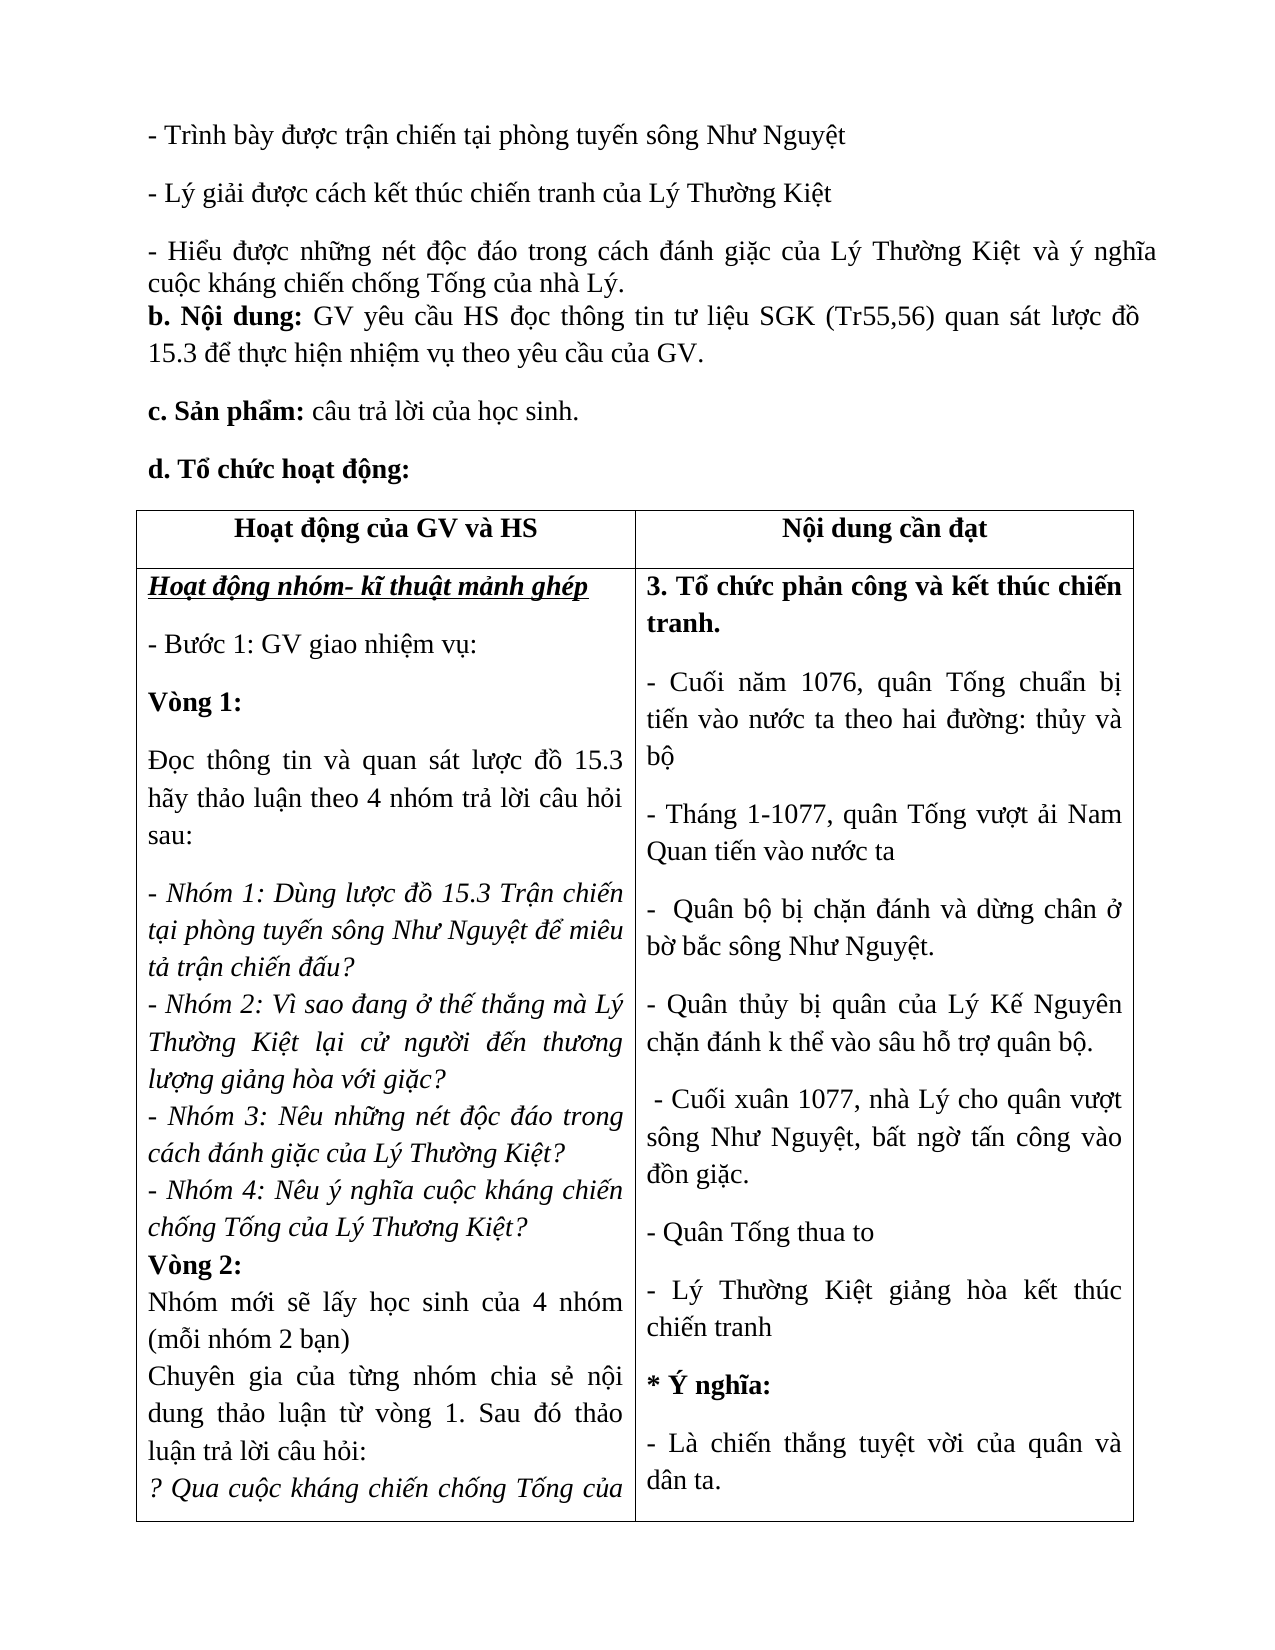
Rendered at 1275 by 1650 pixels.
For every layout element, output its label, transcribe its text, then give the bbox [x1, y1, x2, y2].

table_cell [137, 569, 635, 1521]
text - Hiểu được những nét độc đáo trong cách đánh giặc của Lý Thường Kiệt và ý nghĩa cuộc kháng chiến chống Tống của nhà Lý. [148, 234, 1157, 299]
table_header Nội dung cần đạt [636, 511, 1133, 568]
text - Lý giải được cách kết thúc chiến tranh của Lý Thường Kiệt [148, 176, 1140, 208]
text d. Tổ chức hoạt động: [148, 452, 1157, 484]
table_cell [636, 569, 1133, 1521]
table_header Hoạt động của GV và HS [137, 511, 635, 568]
text c. Sản phẩm: câu trả lời của học sinh. [148, 394, 1157, 427]
text - Trình bày được trận chiến tại phòng tuyến sông Như Nguyệt [148, 118, 1140, 151]
text b. Nội dung: GV yêu cầu HS đọc thông tin tư liệu SGK (Tr55,56) quan sát lược đồ 15.3 để thực hiện nhiệm vụ theo yêu cầu của GV. [148, 299, 1140, 368]
